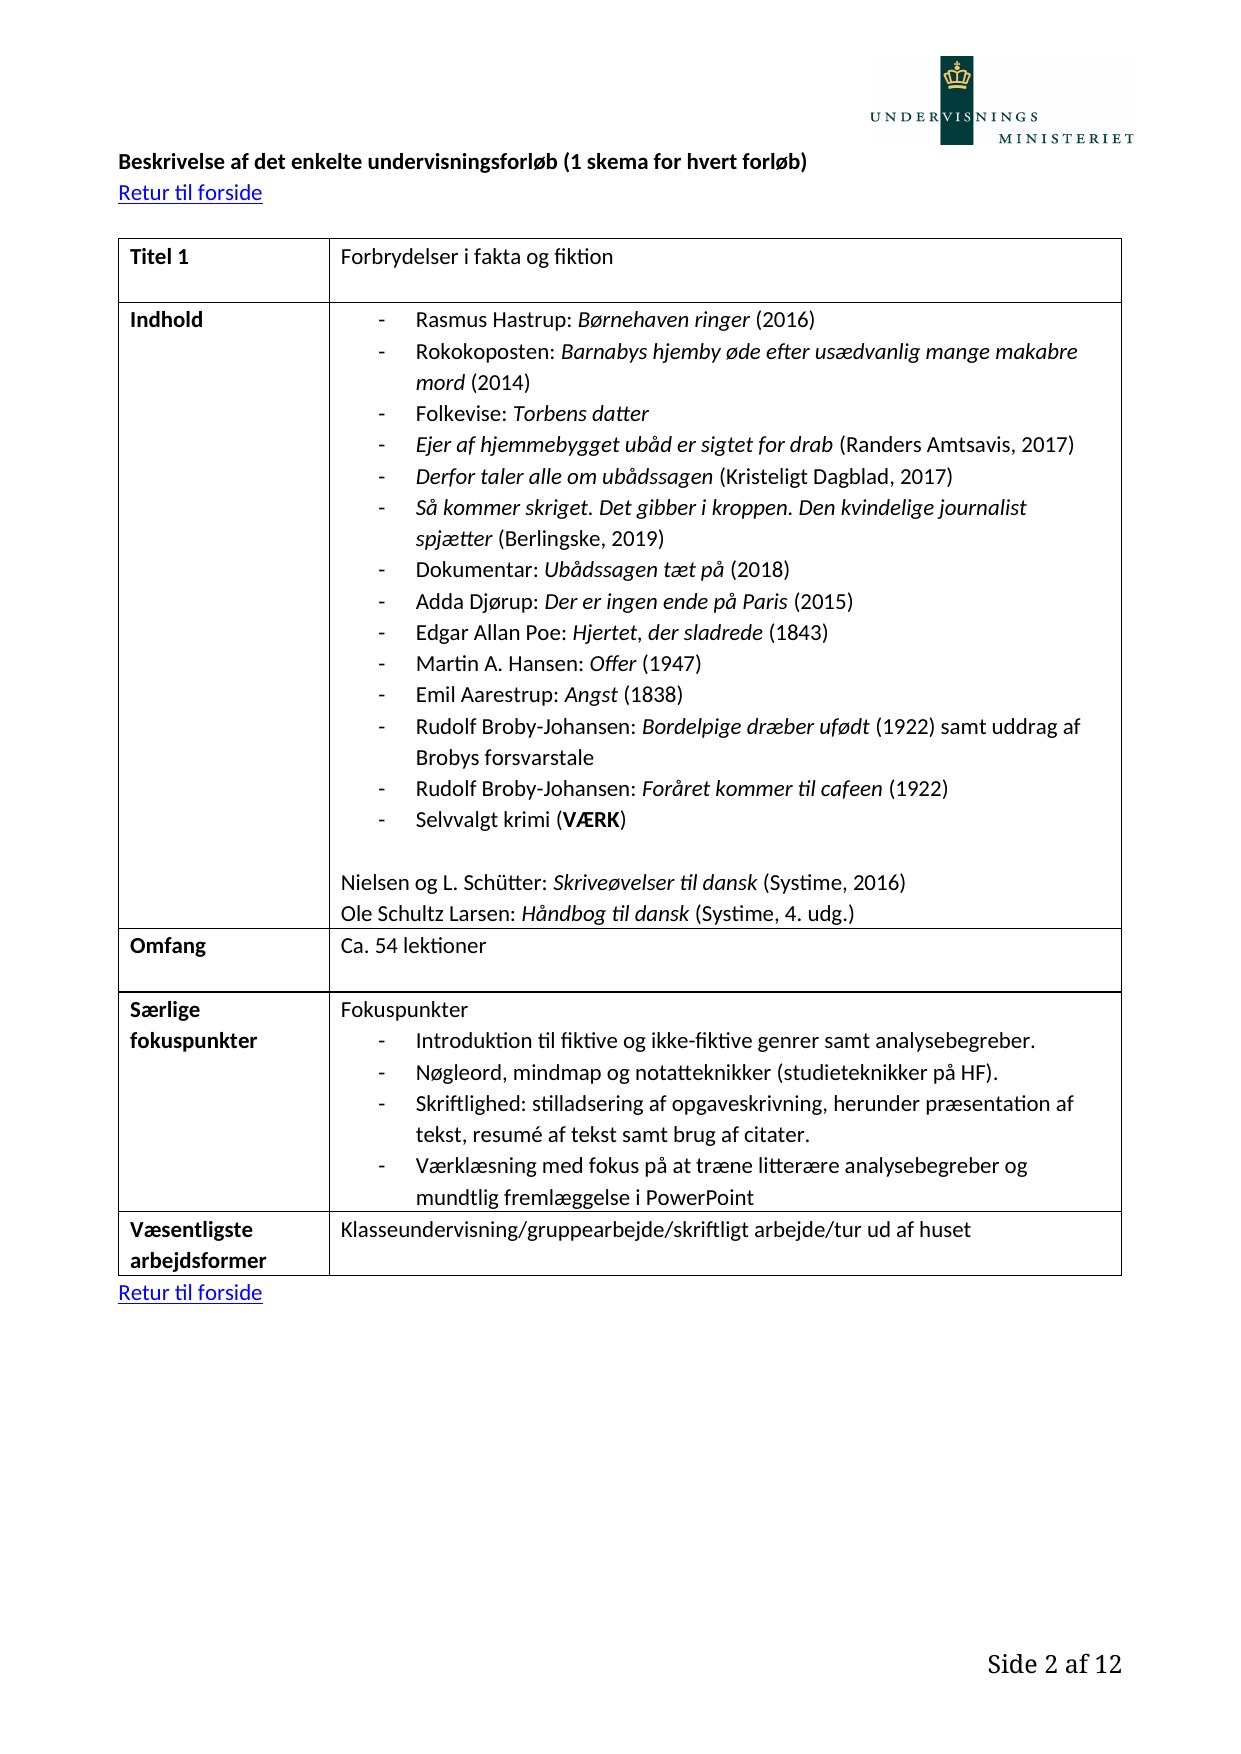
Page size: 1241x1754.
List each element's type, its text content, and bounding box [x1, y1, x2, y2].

table_cell Rasmus Hastrup: Børnehaven ringer (2016) Rokokoposten: Barnabys hjemby øde efter usædvanlig mange makabre mord (2014) Folkevise: Torbens datter Ejer af hjemmebygget ubåd er sigtet for drab (Randers Amtsavis, 2017) Derfor taler alle om ubådssagen (Kristeligt Dagblad, 2017) Så kommer skriget. Det gibber i kroppen. Den kvindelige journalist spjætter (Berlingske, 2019) Dokumentar: Ubådssagen tæt på (2018) Adda Djørup: Der er ingen ende på Paris (2015) Edgar Allan Poe: Hjertet, der sladrede (1843) Martin A. Hansen: Offer (1947) Emil Aarestrup: Angst (1838) Rudolf Broby-Johansen: Bordelpige dræber ufødt (1922) samt uddrag af Brobys forsvarstale Rudolf Broby-Johansen: Foråret kommer til cafeen (1922) Selvvalgt krimi (VÆRK) Nielsen og L. Schütter: Skriveøvelser til dansk (Systime, 2016) Ole Schultz Larsen: Håndbog til dansk (Systime, 4. udg.) [330, 303, 1121, 928]
text Beskrivelse af det enkelte undervisningsforløb (1 skema for hvert forløb) [118, 131, 1122, 176]
table_cell Klasseundervisning/gruppearbejde/skriftligt arbejde/tur ud af huset [330, 1212, 1121, 1275]
picture [871, 56, 1134, 145]
table_header Forbrydelser i fakta og fiktion [330, 239, 1121, 302]
text Retur til forside [118, 176, 1122, 207]
table_cell Særlige fokuspunkter [119, 993, 329, 1211]
table_cell Omfang [119, 929, 329, 991]
table_cell Fokuspunkter Introduktion til fiktive og ikke-fiktive genrer samt analysebegreber. Nøgleord, mindmap og notatteknikker (studieteknikker på HF). Skriftlighed: stilladsering af opgaveskrivning, herunder præsentation af tekst, resumé af tekst samt brug af citater. Værklæsning med fokus på at træne litterære analysebegreber og mundtlig fremlæggelse i PowerPoint [330, 993, 1121, 1211]
text Retur til forside [118, 1276, 1122, 1307]
table_cell Væsentligste arbejdsformer [119, 1212, 329, 1275]
table_cell Indhold [119, 303, 329, 928]
table_header Titel 1 [119, 239, 329, 302]
table_cell Ca. 54 lektioner [330, 929, 1121, 991]
